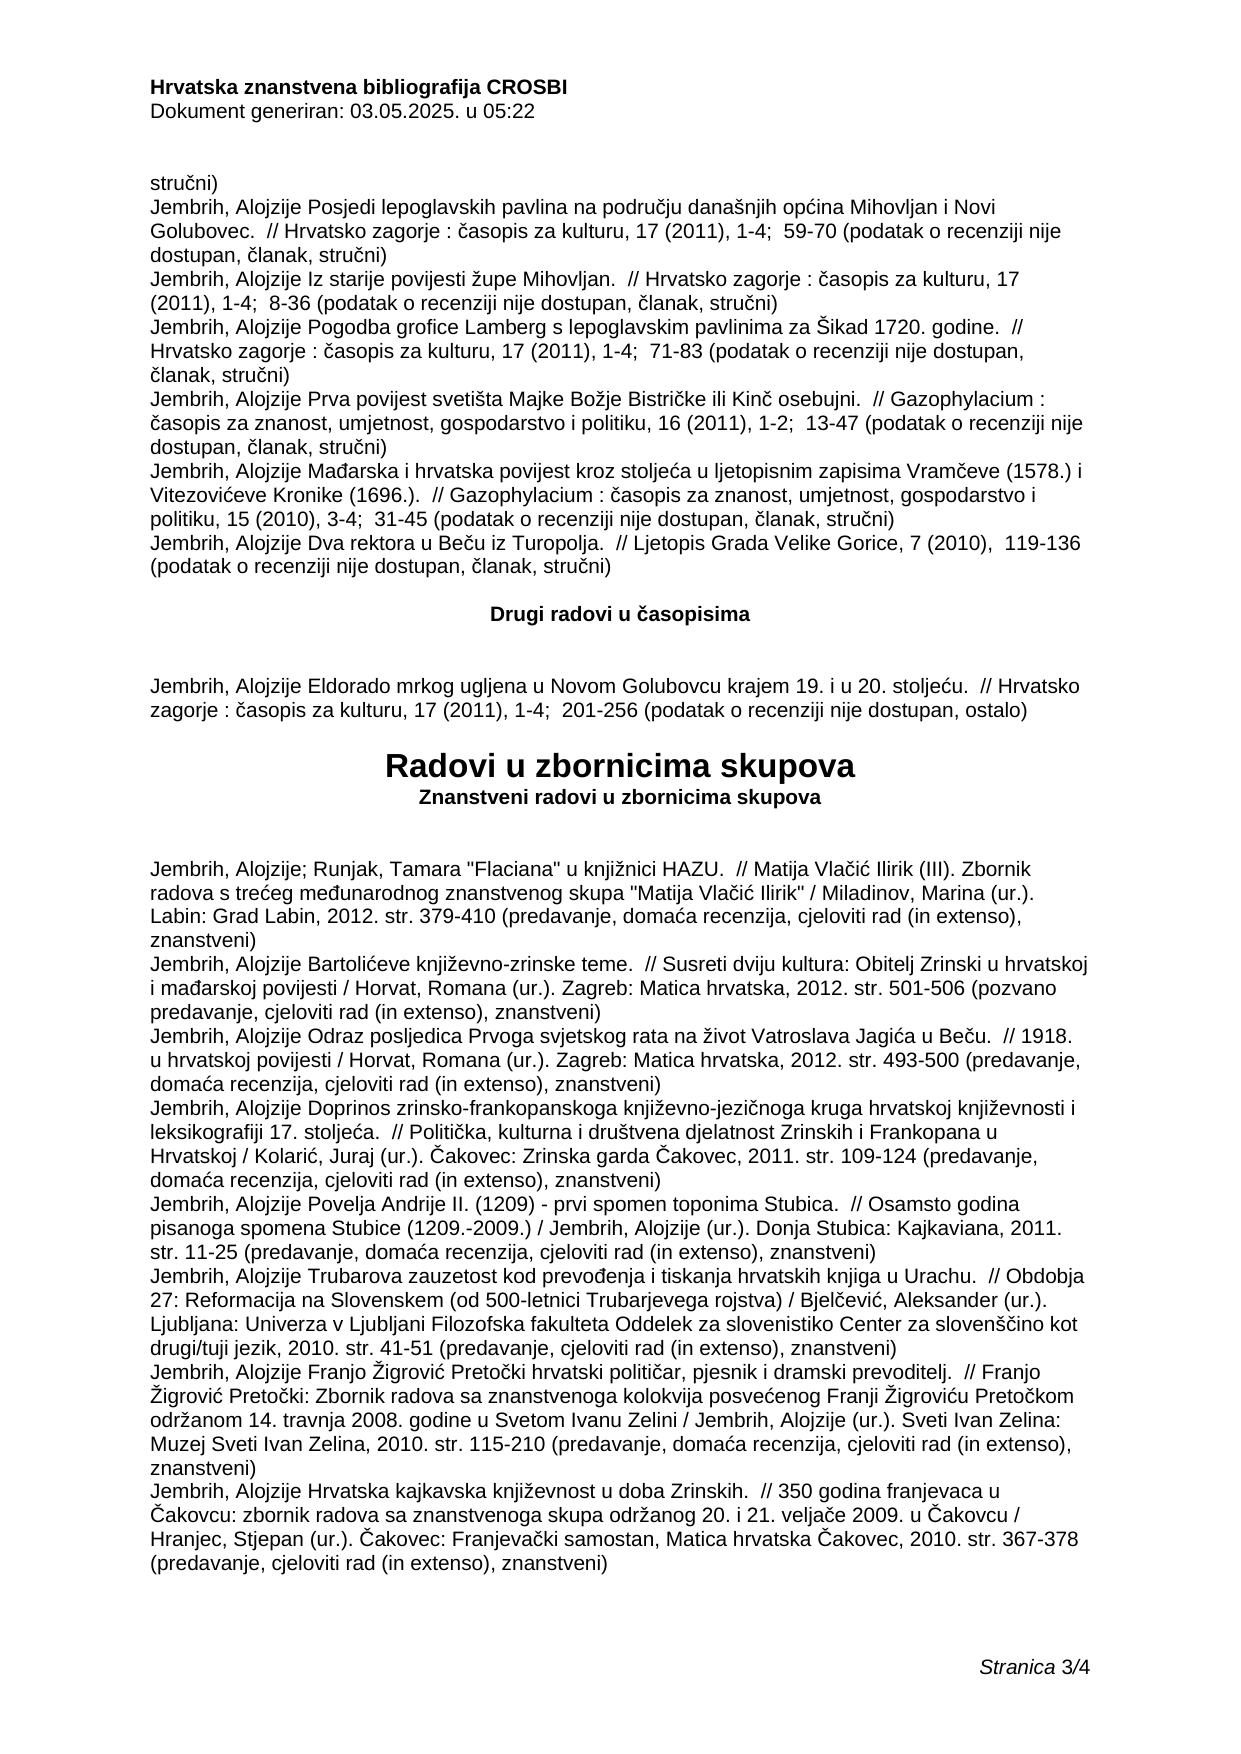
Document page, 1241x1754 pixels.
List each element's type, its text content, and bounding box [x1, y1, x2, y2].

text Jembrih, Alojzije [150, 387, 1090, 458]
text Jembrih, Alojzije [150, 1024, 1090, 1096]
text Jembrih, Alojzije [150, 674, 1090, 722]
text Jembrih, Alojzije [150, 1264, 1090, 1359]
text Jembrih, Alojzije [150, 1479, 1090, 1575]
text Jembrih, Alojzije [150, 1096, 1090, 1192]
text Jembrih, Alojzije [150, 530, 1090, 578]
text Jembrih, Alojzije [150, 267, 1090, 315]
text Jembrih, Alojzije [150, 195, 1090, 267]
text Jembrih, Alojzije [150, 1192, 1090, 1264]
text Jembrih, Alojzije [150, 952, 1090, 1024]
subtitle Drugi radovi u časopisima [150, 602, 1090, 626]
subtitle Radovi u zbornicima skupova [150, 746, 1090, 784]
text Jembrih, Alojzije [150, 315, 1090, 387]
subtitle Znanstveni radovi u zbornicima skupova [150, 784, 1090, 808]
text Jembrih, Alojzije [150, 1359, 1090, 1479]
text Jembrih, Alojzije; Runjak, Tamara [150, 856, 1090, 952]
text Jembrih, Alojzije [150, 458, 1090, 530]
text Jembrih, Alojzije [150, 171, 1090, 195]
